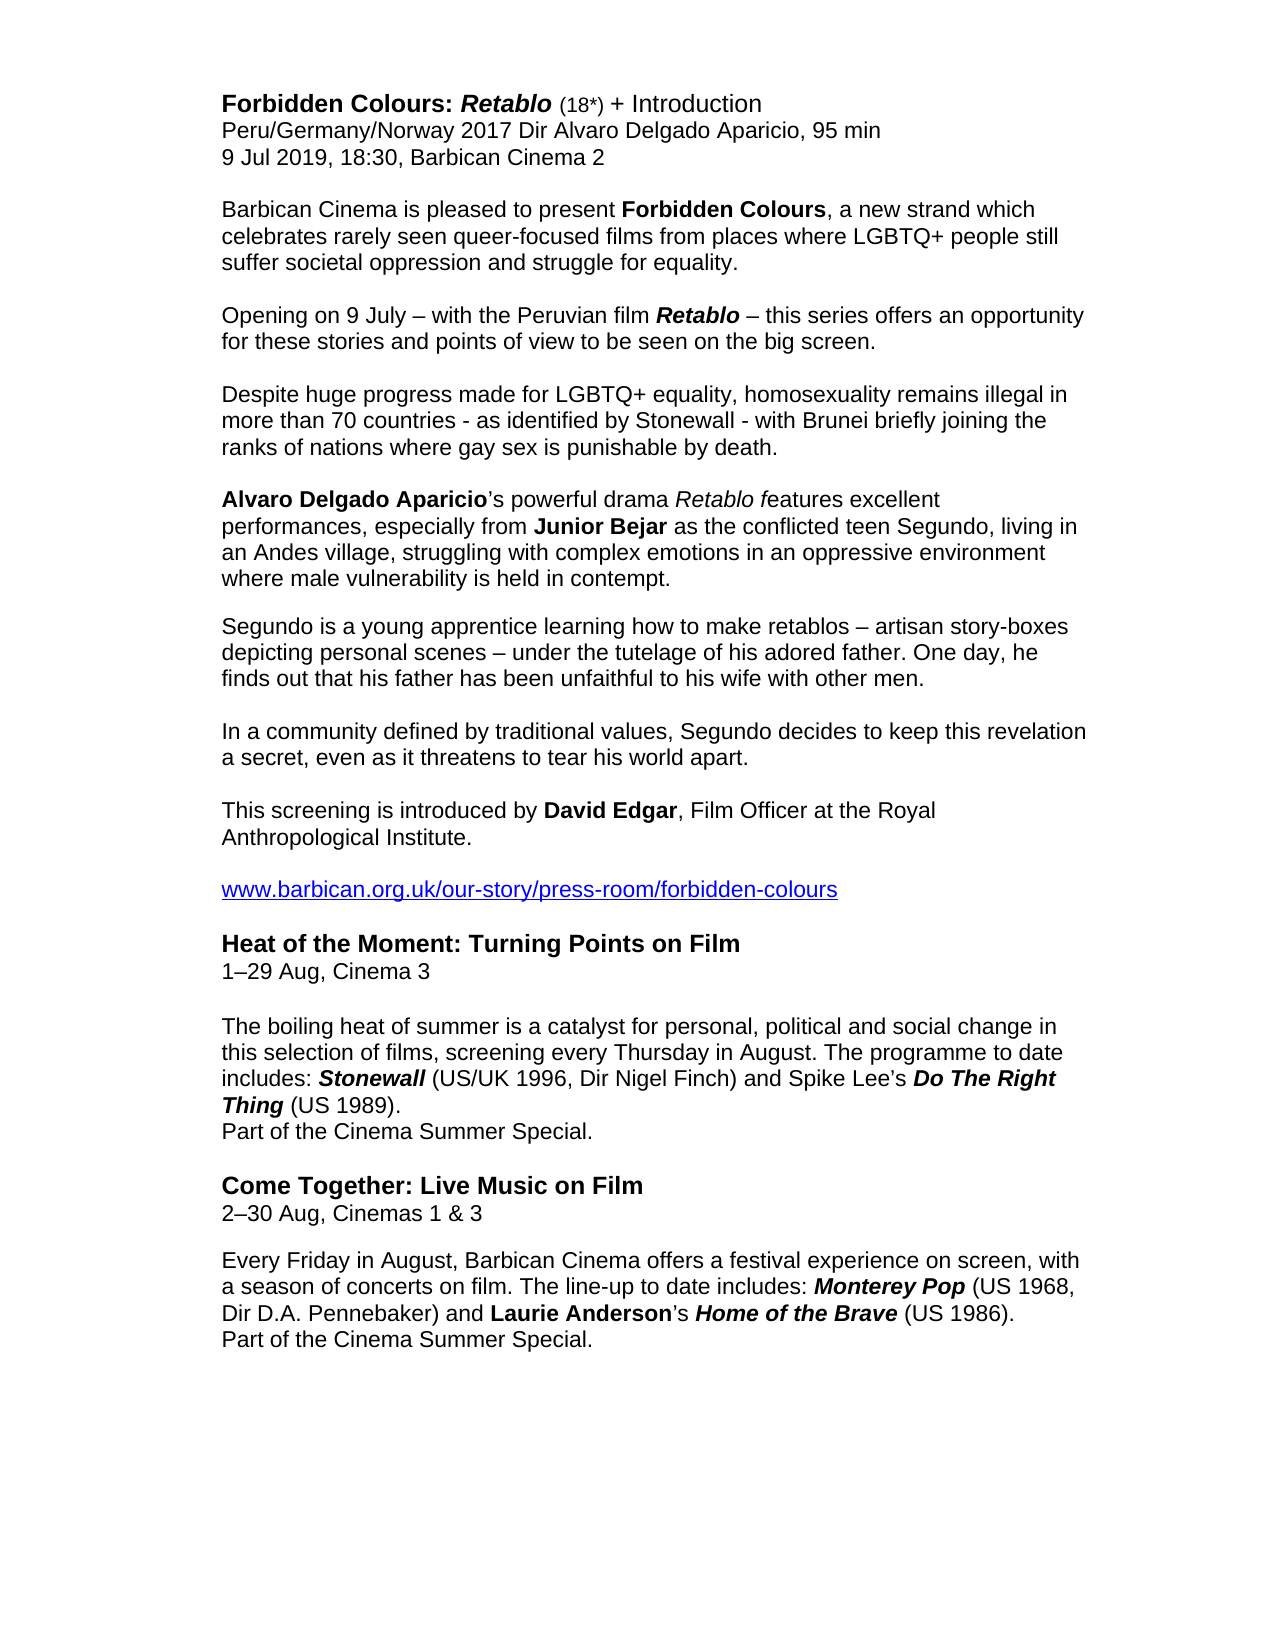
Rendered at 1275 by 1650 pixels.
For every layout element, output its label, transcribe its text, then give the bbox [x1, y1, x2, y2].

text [221, 89, 1088, 592]
text Every Friday in August, Barbican Cinema offers a festival experience on screen, with a season of concerts on film. The line-up to date includes: Monterey Pop (US 1968, Dir D.A. Pennebaker) and Laurie Anderson’s Home of the Brave (US 1986). Part of the Cinema Summer Special. [221, 1247, 1088, 1465]
text Segundo is a young apprentice learning how to make retablos – artisan story-boxes depicting personal scenes – under the tutelage of his adored father. One day, he finds out that his father has been unfaithful to his wife with other men. In a community defined by traditional values, Segundo decides to keep this revelation a secret, even as it threatens to tear his world apart. This screening is introduced by David Edgar, Film Officer at the Royal Anthropological Institute. www.barbican.org.uk/our-story/press-room/forbidden-colours Heat of the Moment: Turning Points on Film 1–29 Aug, Cinema 3 The boiling heat of summer is a catalyst for personal, political and social change in this selection of films, screening every Thursday in August. The programme to date includes: Stonewall (US/UK 1996, Dir Nigel Finch) and Spike Lee’s Do The Right Thing (US 1989). Part of the Cinema Summer Special. Come Together: Live Music on Film 2–30 Aug, Cinemas 1 & 3 [221, 613, 1088, 1226]
